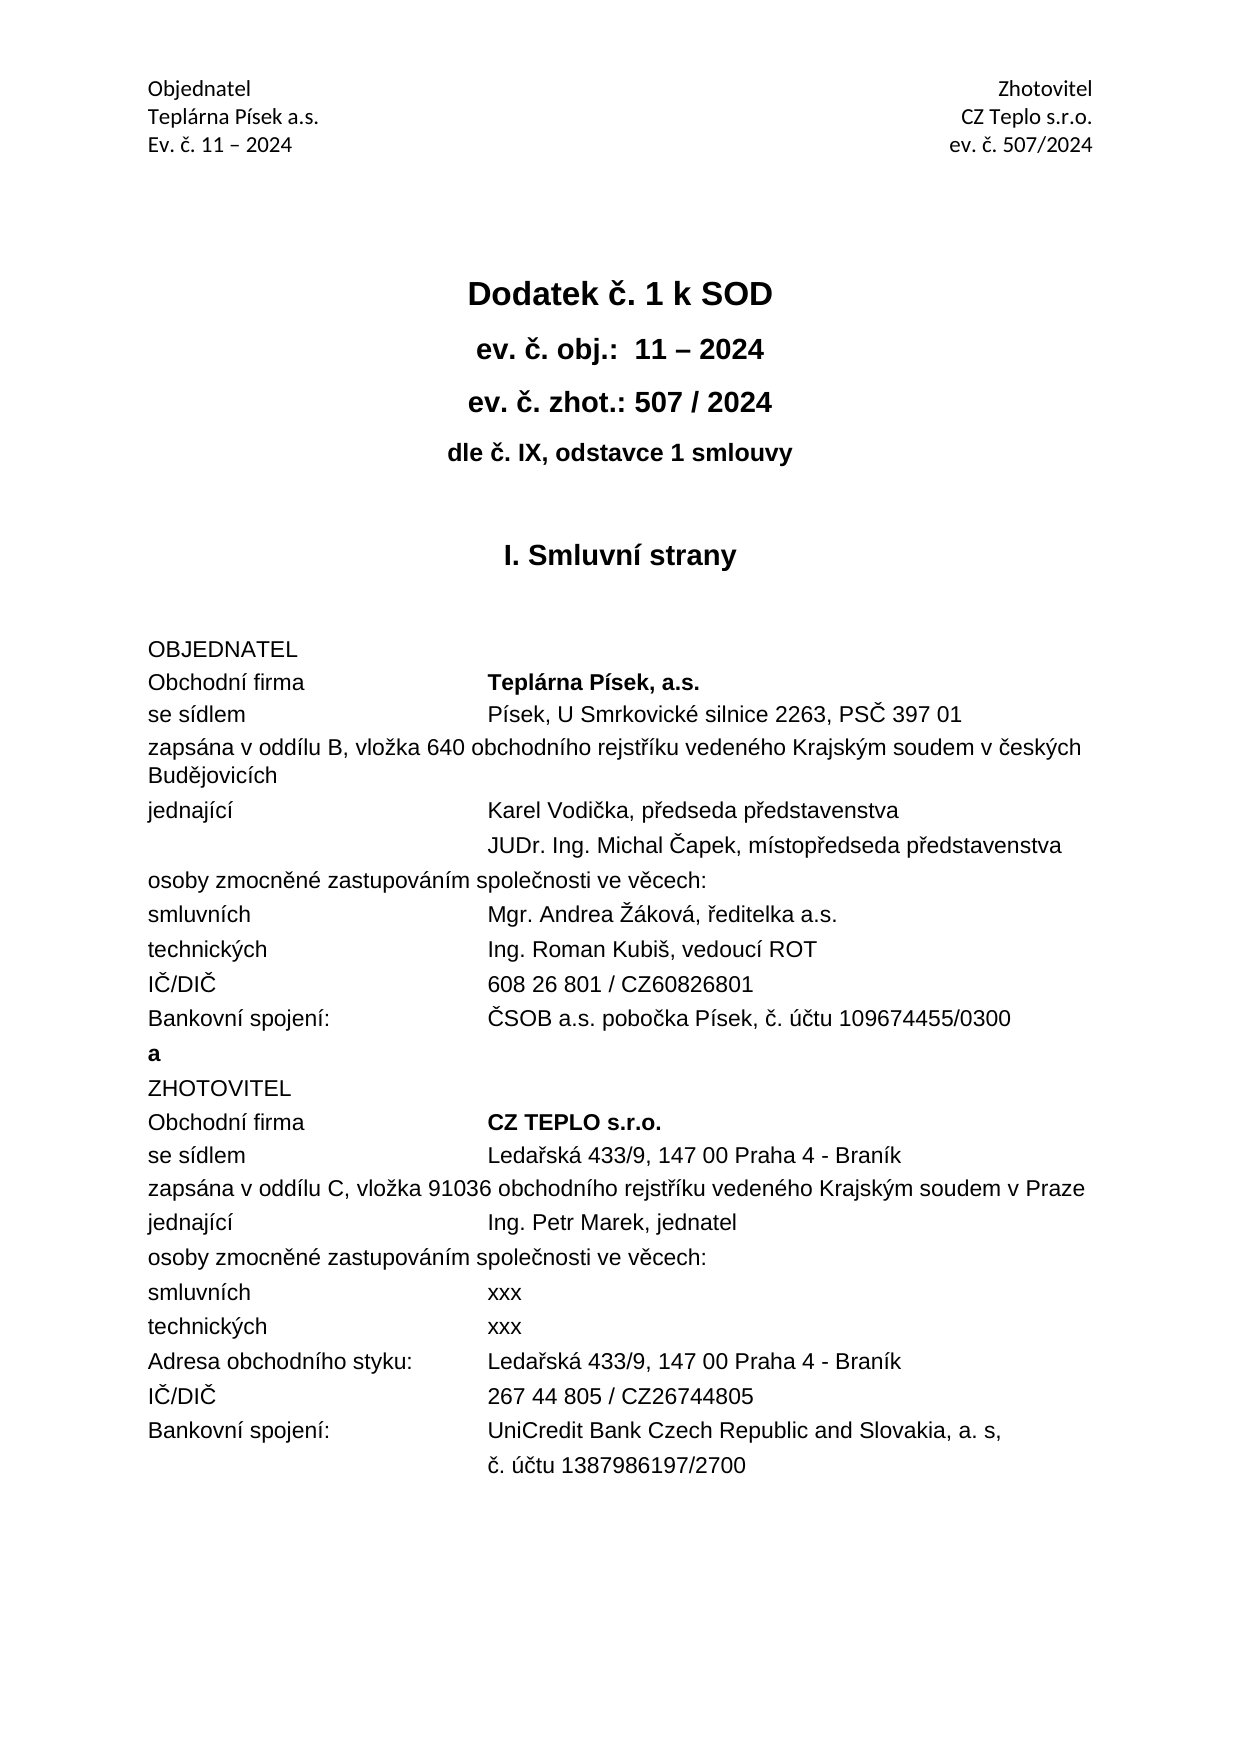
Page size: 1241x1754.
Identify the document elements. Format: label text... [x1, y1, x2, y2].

text ev. č. zhot.: 507 / 2024 [148, 385, 1093, 418]
text Dodatek č. 1 k SOD [148, 274, 1093, 312]
text a [148, 1040, 1093, 1066]
text smluvních xxx [148, 1279, 1093, 1305]
text osoby zmocněné zastupováním společnosti ve věcech: [148, 867, 1093, 893]
text IČ/DIČ 608 26 801 / CZ60826801 [148, 971, 1093, 997]
text Obchodní firma CZ TEPLO s.r.o. [148, 1109, 1093, 1136]
text technických Ing. Roman Kubiš, vedoucí ROT [148, 936, 1093, 962]
text Adresa obchodního styku: Ledařská 433/9, 147 00 Praha 4 - Braník [148, 1348, 1093, 1374]
text technických xxx [148, 1313, 1093, 1340]
text se sídlem Ledařská 433/9, 147 00 Praha 4 - Braník [148, 1142, 1093, 1168]
text se sídlem Písek, U Smrkovické silnice 2263, PSČ 397 01 [148, 701, 1093, 728]
text č. účtu 1387986197/2700 [148, 1452, 1093, 1478]
text ev. č. obj.: 11 – 2024 [148, 332, 1093, 366]
text I. Smluvní strany [148, 538, 1093, 572]
text zapsána v oddílu C, vložka 91036 obchodního rejstříku vedeného Krajským soudem v Praze [148, 1174, 1093, 1201]
text IČ/DIČ 267 44 805 / CZ26744805 [148, 1383, 1093, 1409]
text osoby zmocněné zastupováním společnosti ve věcech: [148, 1244, 1093, 1270]
text zapsána v oddílu B, vložka 640 obchodního rejstříku vedeného Krajským soudem v českých Budějovicích [148, 734, 1093, 789]
text Obchodní firma Teplárna Písek, a.s. [148, 669, 1093, 695]
text dle č. IX, odstavce 1 smlouvy [148, 438, 1093, 467]
text jednající Ing. Petr Marek, jednatel [148, 1209, 1093, 1236]
text smluvních Mgr. Andrea Žáková, ředitelka a.s. [148, 901, 1093, 928]
text Bankovní spojení: UniCredit Bank Czech Republic and Slovakia, a. s, [148, 1417, 1093, 1444]
text JUDr. Ing. Michal Čapek, místopředseda představenstva [148, 832, 1093, 858]
text Bankovní spojení: ČSOB a.s. pobočka Písek, č. účtu 109674455/0300 [148, 1005, 1093, 1032]
text OBJEDNATEL [148, 636, 1093, 663]
text ZHOTOVITEL [148, 1075, 1093, 1101]
text jednající Karel Vodička, předseda představenstva [148, 797, 1093, 823]
